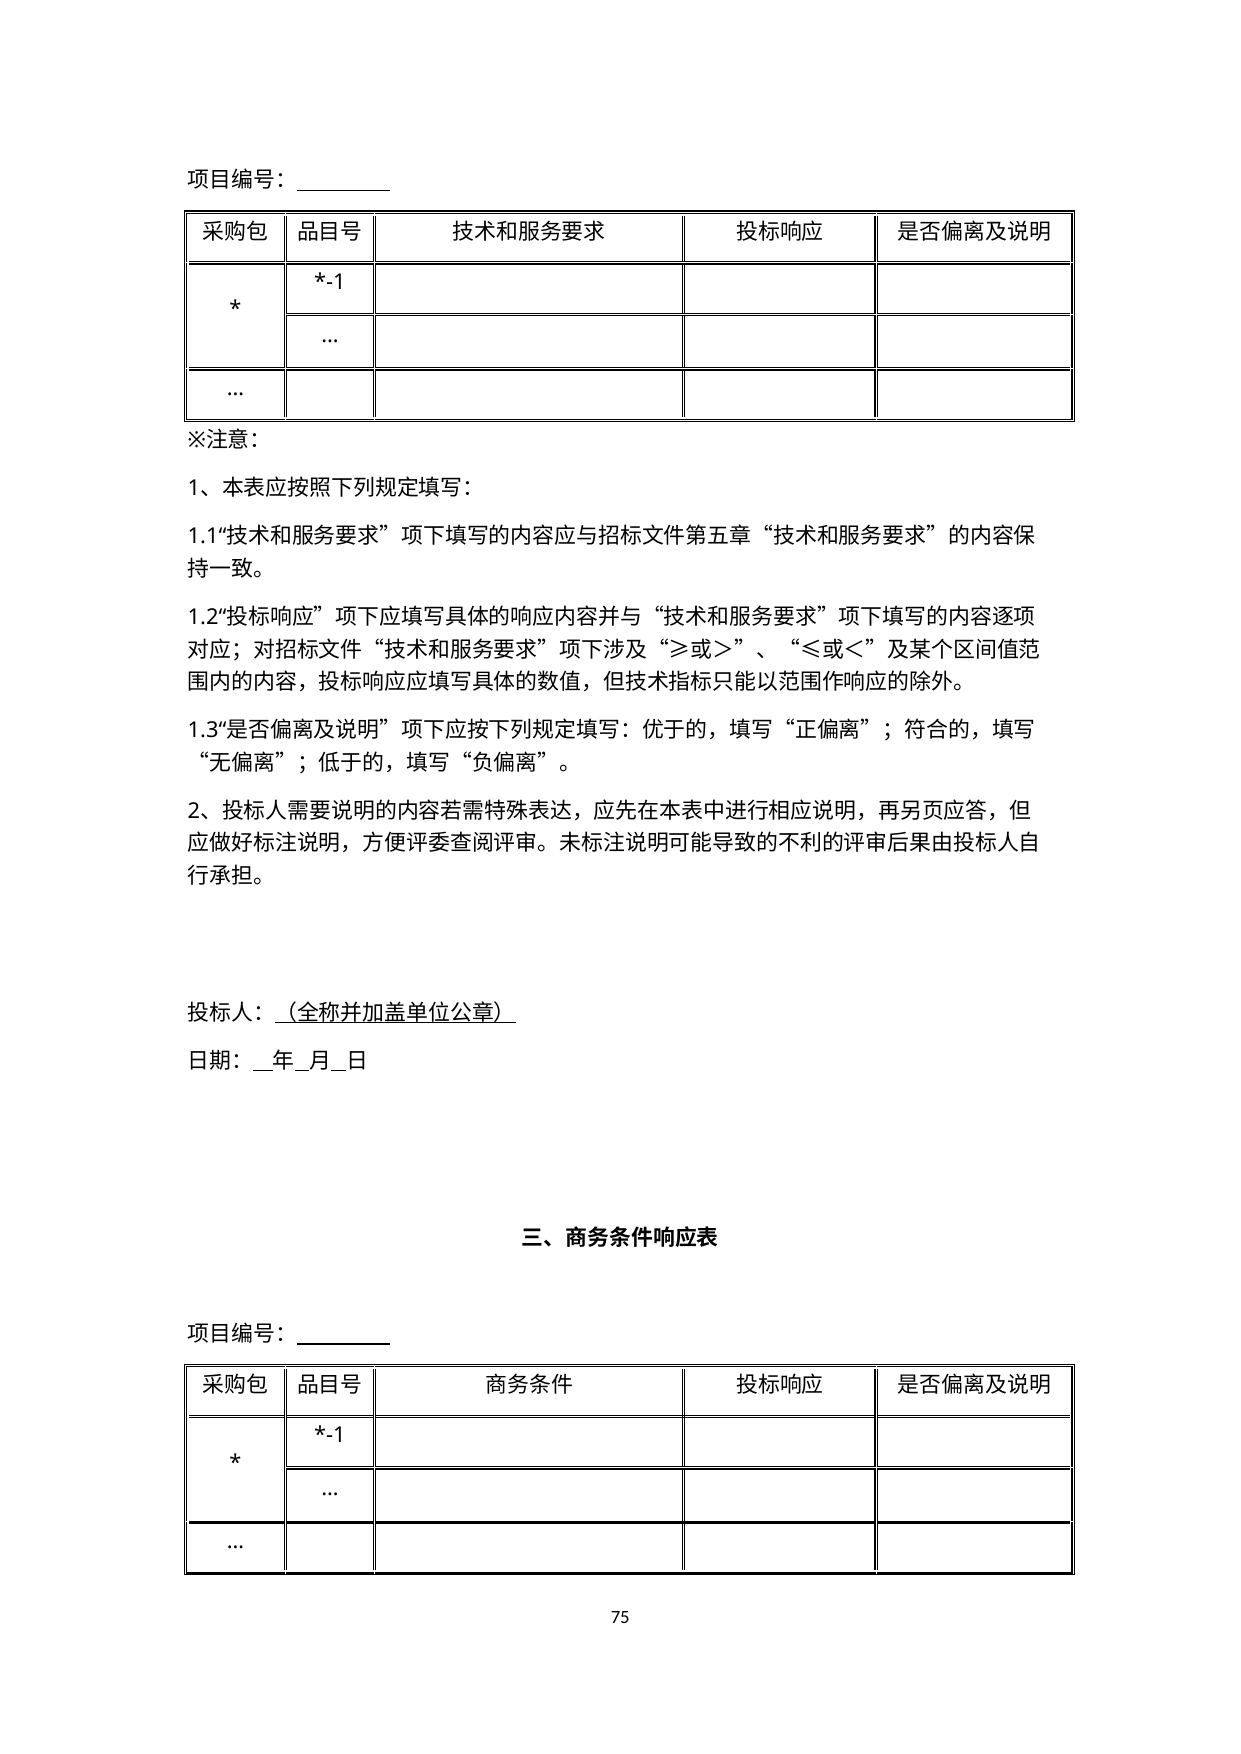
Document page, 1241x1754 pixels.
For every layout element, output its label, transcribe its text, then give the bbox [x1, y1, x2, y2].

table_cell [376, 1470, 682, 1521]
table_header 技术和服务要求 [374, 212, 683, 261]
text 2、投标人需要说明的内容若需特殊表达，应先在本表中进行相应说明，再另页应答，但应做好标注说明，方便评委查阅评审。未标注说明可能导致的不利的评审后果由投标人自行承担。 [187, 792, 1053, 890]
text 项目编号： [187, 162, 1053, 194]
table_header 品目号 [285, 212, 374, 261]
table_cell [376, 1418, 682, 1466]
table_cell [876, 1521, 1073, 1572]
table_cell [374, 1521, 683, 1572]
table_cell * [187, 1415, 284, 1521]
table_cell … [185, 1521, 285, 1572]
table_cell [374, 367, 683, 419]
table_cell … [187, 367, 285, 419]
table_cell [684, 371, 876, 419]
table_cell *-1 [287, 265, 373, 313]
table_header 是否偏离及说明 [876, 214, 1071, 261]
table_header 采购包 [187, 1367, 285, 1415]
table_cell [685, 265, 874, 313]
table_cell [876, 261, 1073, 313]
text ※注意： [187, 422, 1053, 454]
table_cell [376, 265, 682, 313]
text 三、商务条件响应表 [187, 1187, 1053, 1252]
table_cell [878, 313, 1072, 367]
table_header 投标响应 [684, 1367, 876, 1415]
text 1.1“技术和服务要求”项下填写的内容应与招标文件第五章“技术和服务要求”的内容保持一致。 [187, 518, 1053, 583]
text 项目编号： [187, 1315, 1053, 1348]
table_cell [285, 1521, 374, 1572]
table_cell [376, 316, 682, 367]
table_header 商务条件 [374, 1365, 683, 1415]
table_cell [684, 1524, 876, 1572]
table_cell * [185, 261, 285, 367]
table_cell [285, 367, 374, 419]
table_cell … [287, 1470, 373, 1521]
table_cell [878, 1466, 1072, 1521]
table_header 投标响应 [684, 214, 876, 261]
table_cell [876, 367, 1072, 419]
table_header 采购包 [187, 214, 285, 261]
text 投标人：（全称并加盖单位公章） [187, 994, 1053, 1027]
text 1.3“是否偏离及说明”项下应按下列规定填写：优于的，填写“正偏离”；符合的，填写“无偏离”；低于的，填写“负偏离”。 [187, 712, 1053, 777]
table_cell [685, 316, 874, 367]
text 1.2“投标响应”项下应填写具体的响应内容并与“技术和服务要求”项下填写的内容逐项对应；对招标文件“技术和服务要求”项下涉及“≥或＞”、“≤或＜”及某个区间值范围内的内容，投标响应应填写具体的数值，但技术指标只能以范围作响应的除外。 [187, 599, 1053, 696]
table_cell … [287, 316, 373, 367]
table_cell [878, 1415, 1071, 1466]
table_cell *-1 [287, 1418, 373, 1466]
table_header 品目号 [285, 1365, 374, 1415]
table_cell [685, 1418, 874, 1466]
table_cell [685, 1470, 874, 1521]
text 日期： 年 月 日 [187, 1042, 1053, 1075]
text 1、本表应按照下列规定填写： [187, 470, 1053, 502]
table_header 是否偏离及说明 [876, 1367, 1071, 1415]
